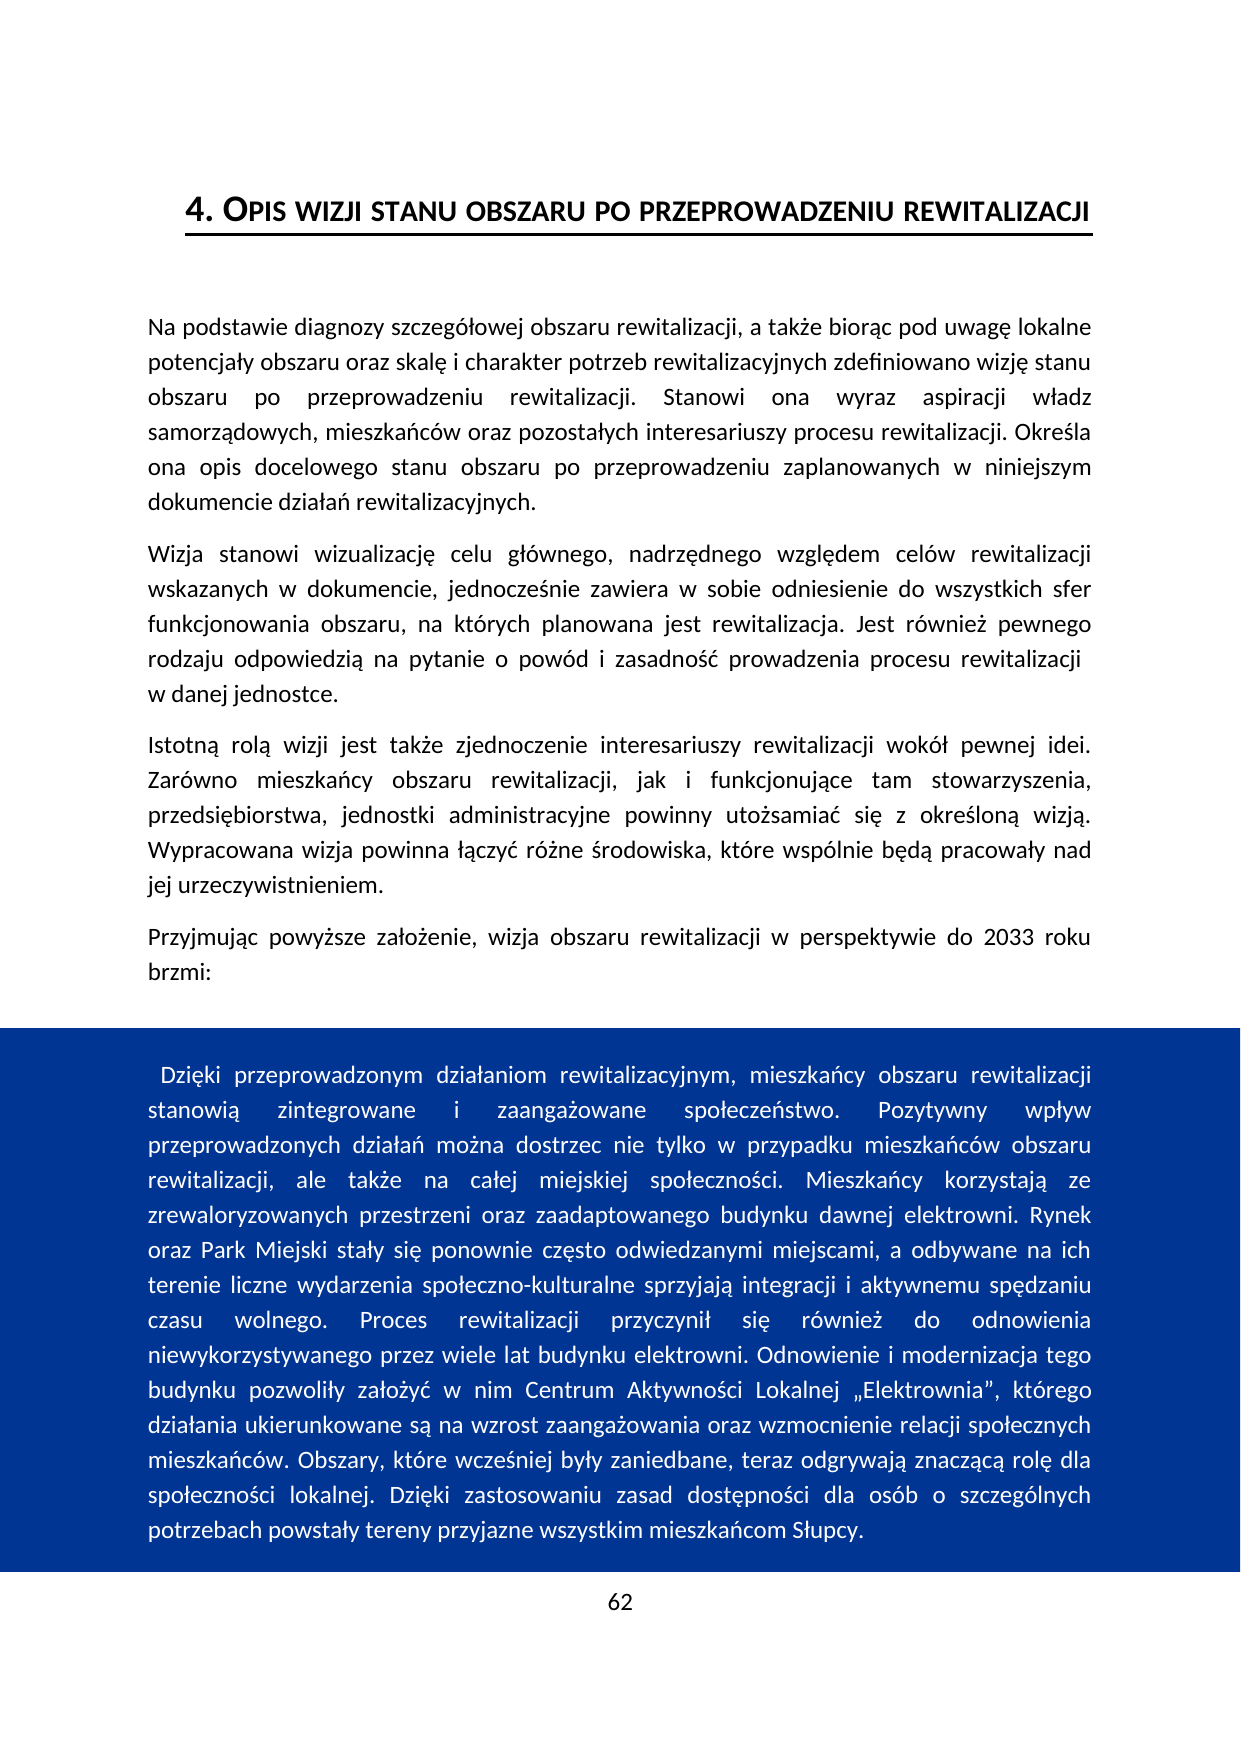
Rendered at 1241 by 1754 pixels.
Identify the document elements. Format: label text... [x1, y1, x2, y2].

text Istotną rolą wizji jest także zjednoczenie interesariuszy rewitalizacji wokół pewnej idei. Zarówno mieszkańcy obszaru rewitalizacji, jak i funkcjonujące tam stowarzyszenia, przedsiębiorstwa, jednostki administracyjne powinny utożsamiać się z określoną wizją. Wypracowana wizja powinna łączyć różne środowiska, które wspólnie będą pracowały nad jej urzeczywistnieniem. [148, 730, 1093, 900]
text Przyjmując powyższe założenie, wizja obszaru rewitalizacji w perspektywie do 2033 roku brzmi: [148, 921, 1093, 987]
text Na podstawie diagnozy szczegółowej obszaru rewitalizacji, a także biorąc pod uwagę lokalne potencjały obszaru oraz skalę i charakter potrzeb rewitalizacyjnych zdefiniowano wizję stanu obszaru po przeprowadzeniu rewitalizacji. Stanowi ona wyraz aspiracji władz samorządowych, mieszkańców oraz pozostałych interesariuszy procesu rewitalizacji. Określa ona opis docelowego stanu obszaru po przeprowadzeniu zaplanowanych w niniejszym dokumencie działań rewitalizacyjnych. [148, 311, 1093, 517]
text Wizja stanowi wizualizację celu głównego, nadrzędnego względem celów rewitalizacji wskazanych w dokumencie, jednocześnie zawiera w sobie odniesienie do wszystkich sfer funkcjonowania obszaru, na których planowana jest rewitalizacja. Jest również pewnego rodzaju odpowiedzią na pytanie o powód i zasadność prowadzenia procesu rewitalizacji w danej jednostce. [148, 538, 1093, 708]
text Dzięki przeprowadzonym działaniom rewitalizacyjnym, mieszkańcy obszaru rewitalizacji stanowią zintegrowane i zaangażowane społeczeństwo. Pozytywny wpływ przeprowadzonych działań można dostrzec nie tylko w przypadku mieszkańców obszaru rewitalizacji, ale także na całej miejskiej społeczności. Mieszkańcy korzystają ze zrewaloryzowanych przestrzeni oraz zaadaptowanego budynku dawnej elektrowni. Rynek oraz Park Miejski stały się ponownie często odwiedzanymi miejscami, a odbywane na ich terenie liczne wydarzenia społeczno-kulturalne sprzyjają integracji i aktywnemu spędzaniu czasu wolnego. Proces rewitalizacji przyczynił się również do odnowienia niewykorzystywanego przez wiele lat budynku elektrowni. Odnowienie i modernizacja tego budynku pozwoliły założyć w nim Centrum Aktywności Lokalnej „Elektrownia”, którego działania ukierunkowane są na wzrost zaangażowania oraz wzmocnienie relacji społecznych mieszkańców. Obszary, które wcześniej były zaniedbane, teraz odgrywają znaczącą rolę dla społeczności lokalnej. Dzięki zastosowaniu zasad dostępności dla osób o szczególnych potrzebach powstały tereny przyjazne wszystkim mieszkańcom Słupcy. [148, 1060, 1093, 1545]
subtitle Opis wizji stanu obszaru po przeprowadzeniu rewitalizacji [185, 185, 1093, 233]
